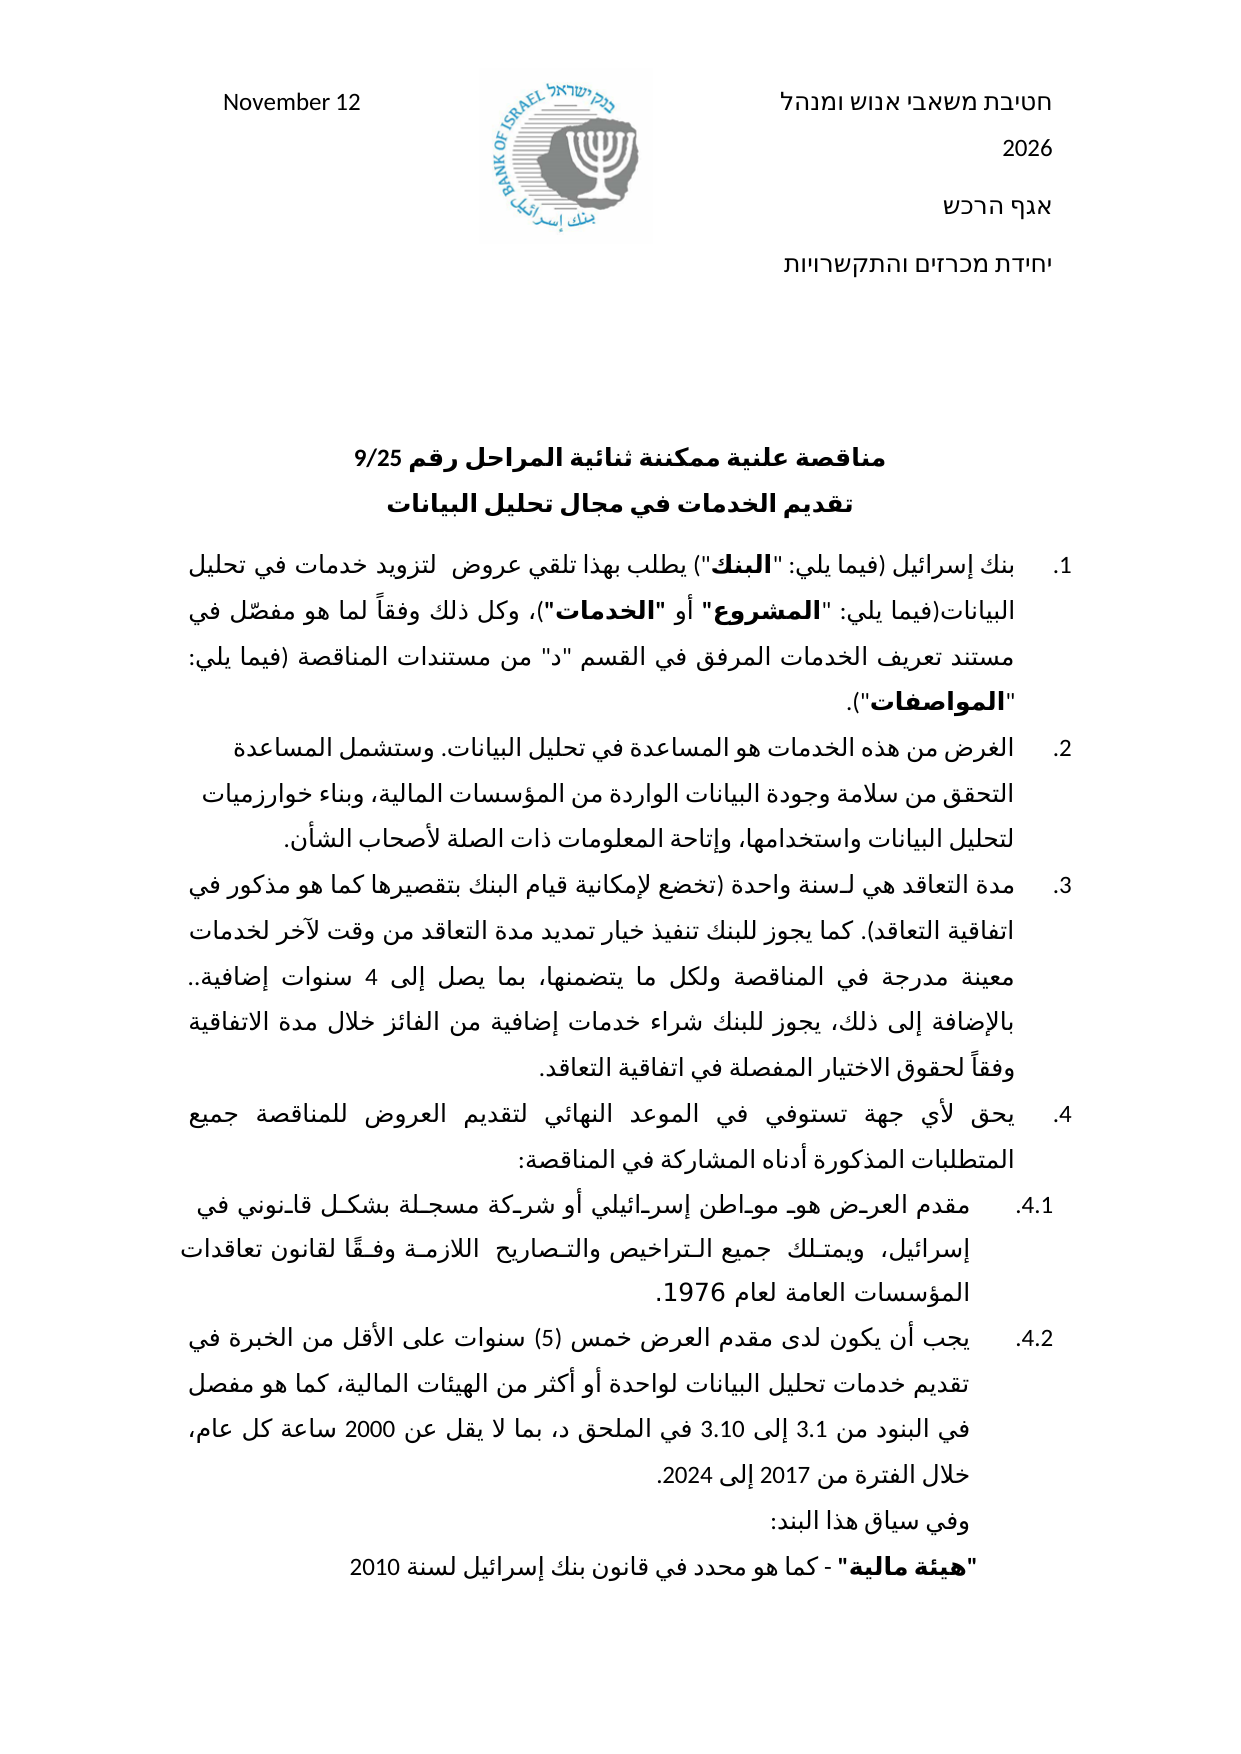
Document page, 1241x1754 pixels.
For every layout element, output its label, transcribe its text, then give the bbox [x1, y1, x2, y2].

list مدة التعاقد هي لـ (تخضع لإمكانية قيام البنك بتقصيرها كما هو مذكور في اتفاقية التعاقد). كما يجوز للبنك تنفيذ خيار تمديد مدة التعاقد من وقت لآخر لخدمات معينة مدرجة في المناقصة ولكل ما يتضمنها، بما يصل إلى . بالإضافة إلى ذلك، يجوز للبنك شراء خدمات إضافية من الفائز خلال مدة الاتفاقية وفقاً لحقوق الاختيار المفصلة في اتفاقية التعاقد. [187, 869, 1053, 1083]
picture [478, 68, 653, 244]
list يحق لأي جهة تستوفي في الموعد النهائي لتقديم العروض للمناقصة جميع المتطلبات المذكورة أدناه المشاركة في المناقصة: [187, 1098, 1053, 1174]
text مناقصة رقم 9/25 [187, 442, 1053, 473]
text تقديم الخدمات في مجال تحليل البيانات [187, 488, 1053, 519]
list الغرض من هذه الخدمات هو المساعدة في تحليل البيانات. وستشمل المساعدة التحقق من سلامة وجودة البيانات الواردة من المؤسسات المالية، وبناء خوارزميات لتحليل البيانات واستخدامها، وإتاحة المعلومات ذات الصلة لأصحاب الشأن. [187, 732, 1053, 854]
list بنك إسرائيل (فيما يلي: "البنك") يطلب بهذا تلقي عروض (فيما يلي: "المشروع" أو "الخدمات")، وكل ذلك وفقاً لما هو مفصّل في مستند تعريف الخدمات المرفق في القسم "د" من مستندات المناقصة (فيما يلي: "المواصفات"). [187, 549, 1053, 717]
